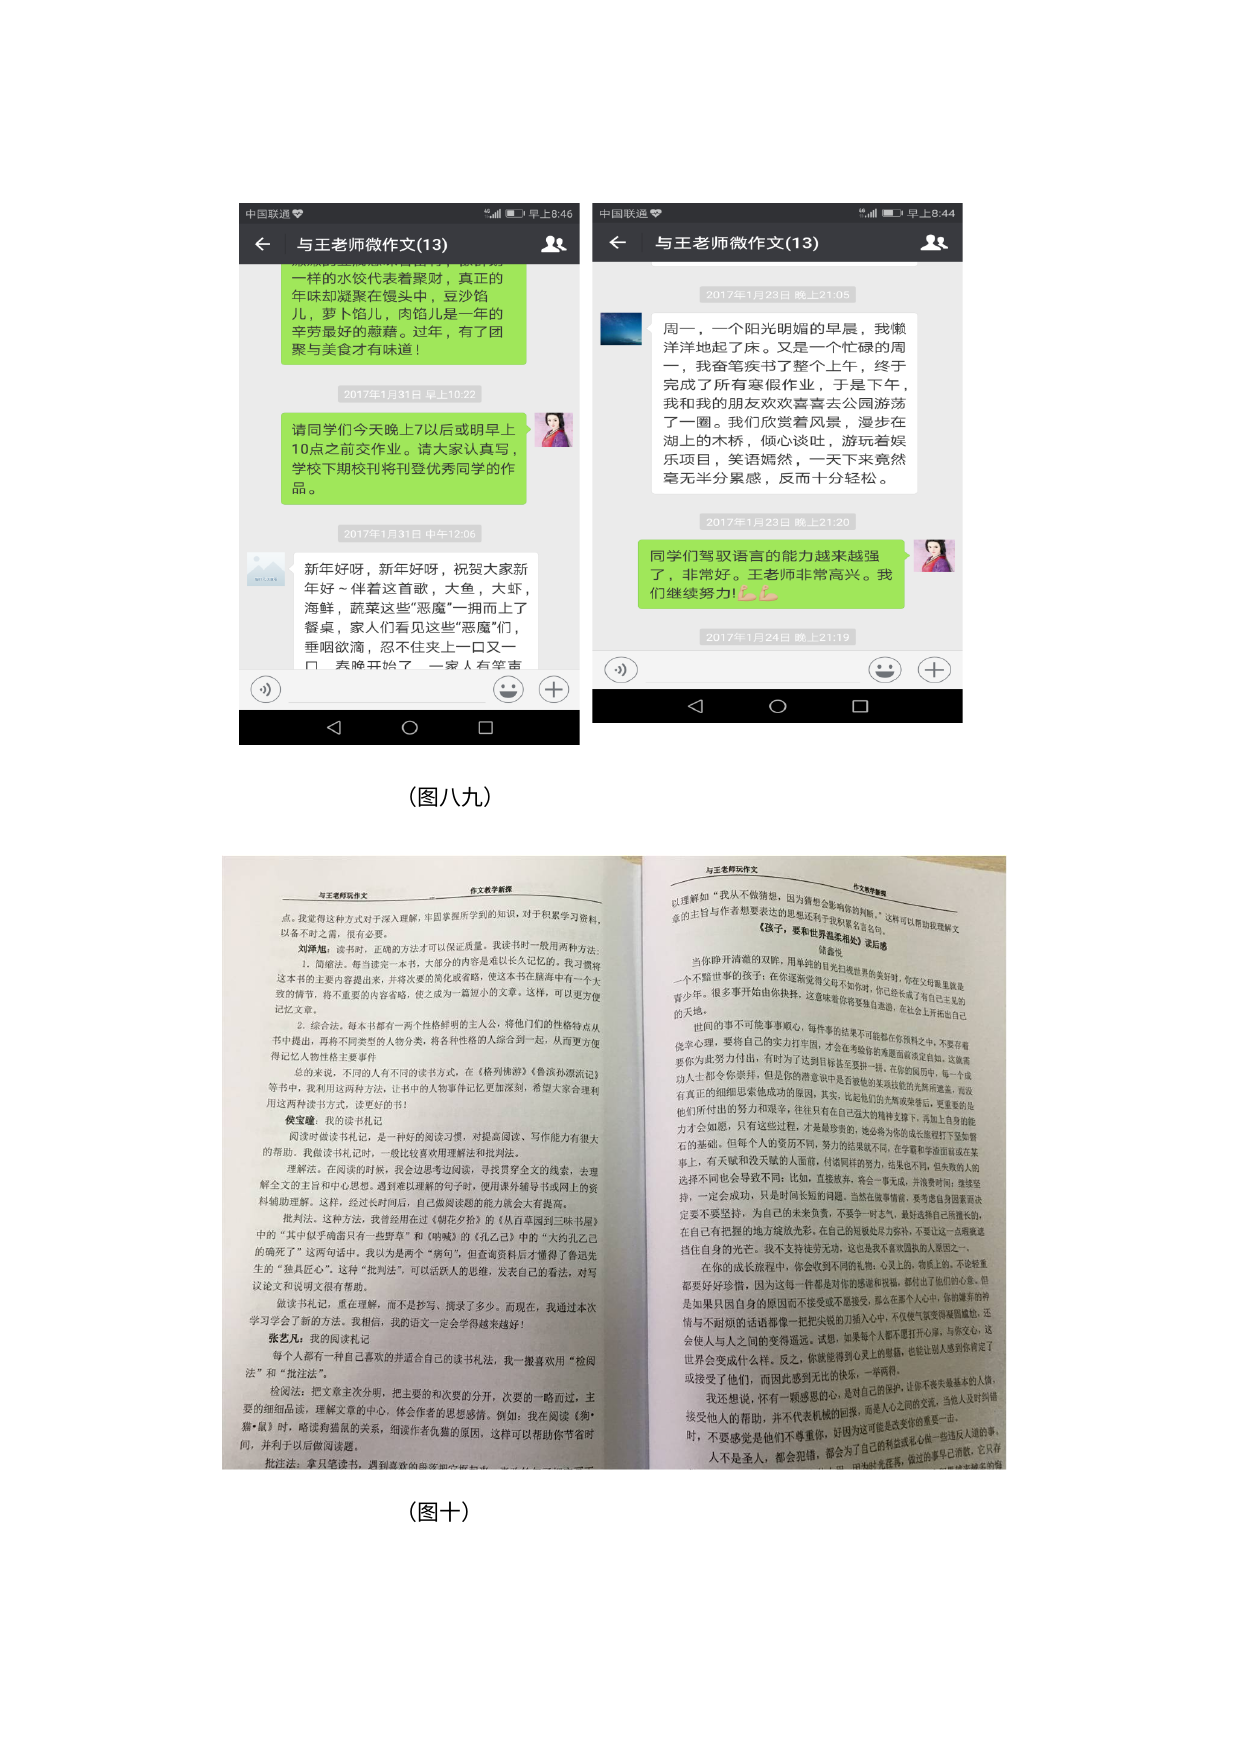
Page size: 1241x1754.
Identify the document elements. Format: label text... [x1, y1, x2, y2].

picture [221, 855, 1007, 1470]
picture [592, 203, 963, 723]
picture [239, 203, 580, 745]
text （图八九） [187, 779, 1053, 812]
